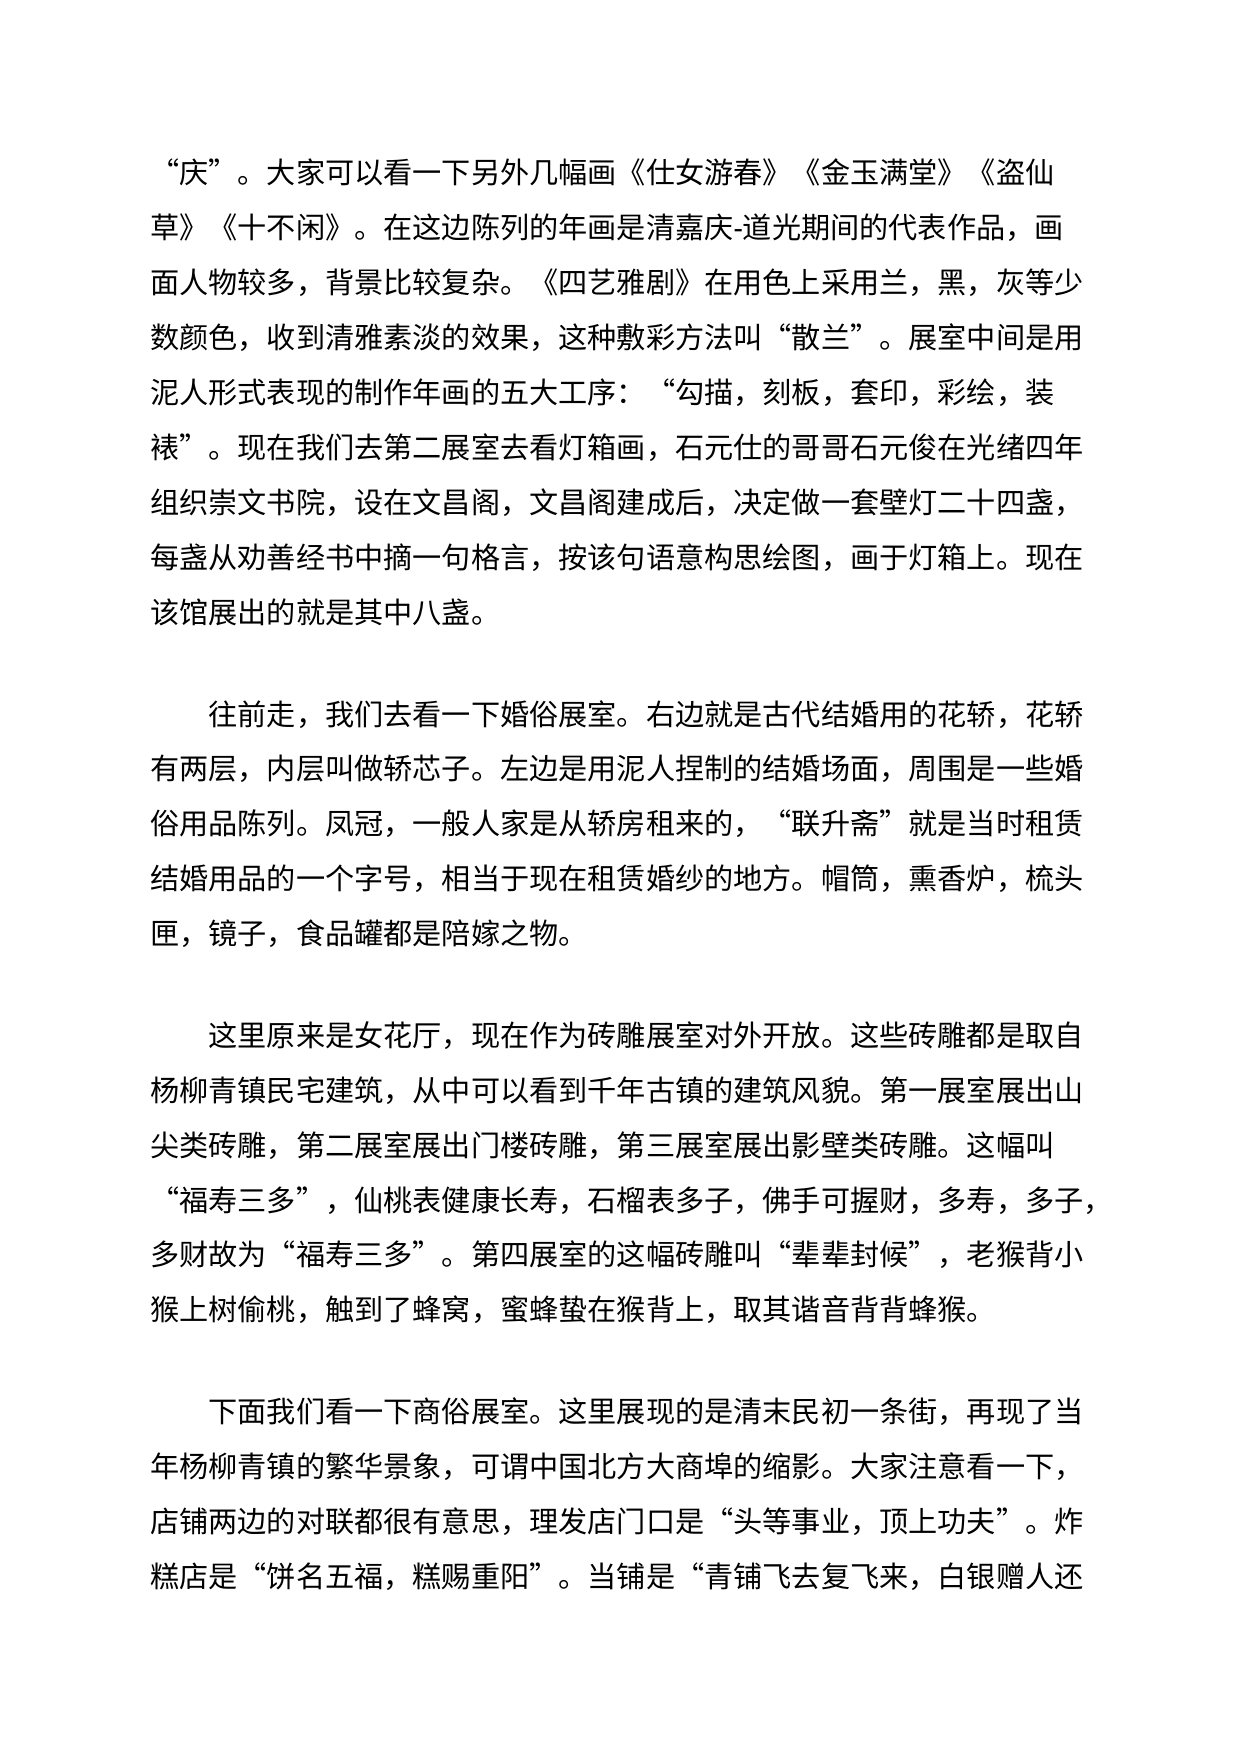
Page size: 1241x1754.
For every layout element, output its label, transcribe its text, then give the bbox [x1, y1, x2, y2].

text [150, 1389, 1090, 1596]
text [150, 150, 1090, 632]
text 往前走，我们去看一下婚俗展室。右边就是古代结婚用的花轿，花轿有两层，内层叫做轿芯子。左边是用泥人捏制的结婚场面，周围是一些婚俗用品陈列。凤冠，一般人家是从轿房租来的，“联升斋”就是当时租赁结婚用品的一个字号，相当于现在租赁婚纱的地方。帽筒，熏香炉，梳头匣，镜子，食品罐都是陪嫁之物。 [150, 691, 1090, 953]
text 这里原来是女花厅，现在作为砖雕展室对外开放。这些砖雕都是取自杨柳青镇民宅建筑，从中可以看到千年古镇的建筑风貌。第一展室展出山尖类砖雕，第二展室展出门楼砖雕，第三展室展出影壁类砖雕。这幅叫“福寿三多”，仙桃表健康长寿，石榴表多子，佛手可握财，多寿，多子，多财故为“福寿三多”。第四展室的这幅砖雕叫“辈辈封候”，老猴背小猴上树偷桃，触到了蜂窝，蜜蜂蛰在猴背上，取其谐音背背蜂猴。 [150, 1012, 1090, 1329]
